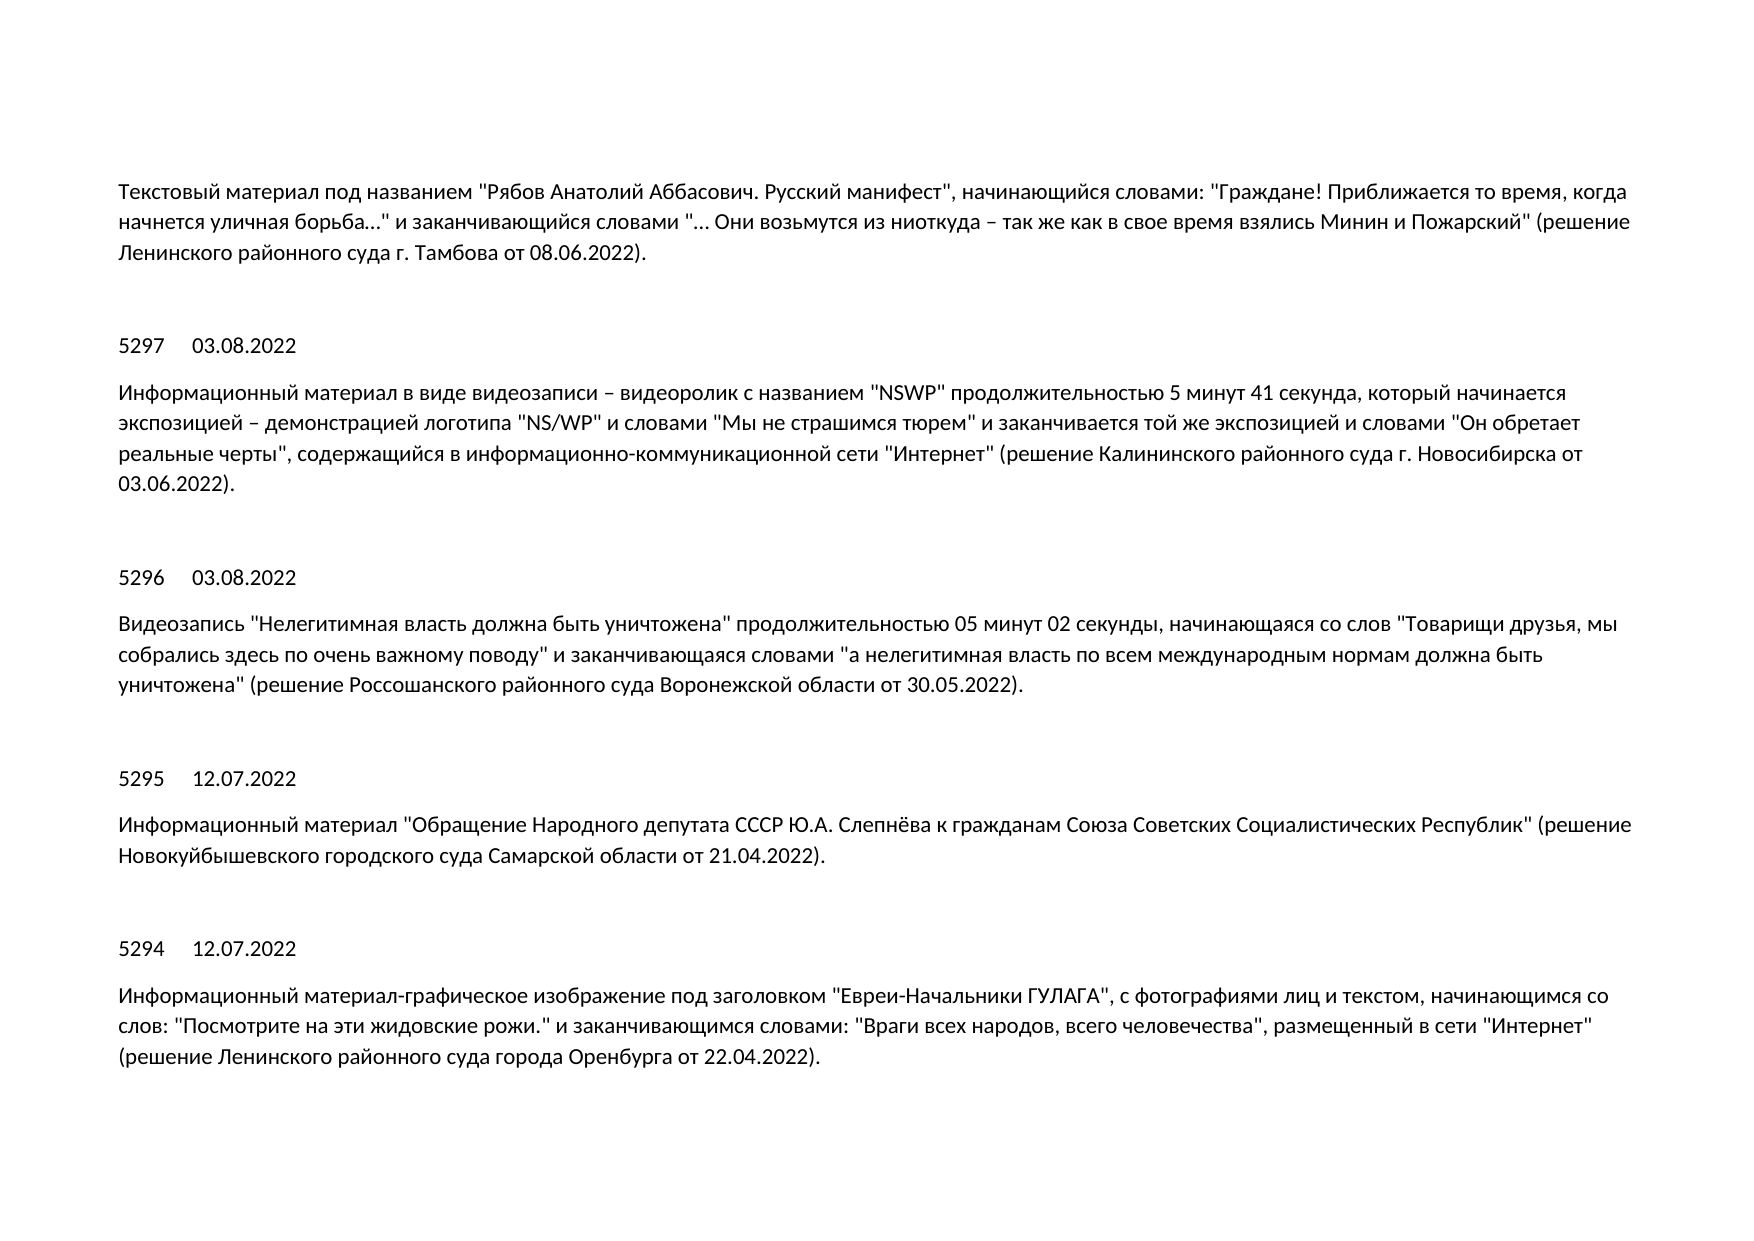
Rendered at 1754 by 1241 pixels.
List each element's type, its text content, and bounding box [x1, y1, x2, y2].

text Информационный материал "Обращение Народного депутата СССР Ю.А. Слепнёва к гражданам Союза Советских Социалистических Республик" (решение Новокуйбышевского городского суда Самарской области от 21.04.2022). [118, 811, 1636, 869]
text Информационный материал в виде видеозаписи – видеоролик с названием "NSWP" продолжительностью 5 минут 41 секунда, который начинается экспозицией – демонстрацией логотипа "NS/WP" и словами "Мы не страшимся тюрем" и заканчивается той же экспозицией и словами "Он обретает реальные черты", содержащийся в информационно-коммуникационной сети "Интернет" (решение Калининского районного суда г. Новосибирска от 03.06.2022). [118, 378, 1636, 497]
text Информационный материал-графическое изображение под заголовком "Евреи-Начальники ГУЛАГА", с фотографиями лиц и текстом, начинающимся со слов: "Посмотрите на эти жидовские рожи." и заканчивающимся словами: "Враги всех народов, всего человечества", размещенный в сети "Интернет" (решение Ленинского районного суда города Оренбурга от 22.04.2022). [118, 981, 1636, 1070]
text 5295 12.07.2022 [118, 764, 1636, 792]
text 5297 03.08.2022 [118, 331, 1636, 359]
text Видеозапись "Нелегитимная власть должна быть уничтожена" продолжительностью 05 минут 02 секунды, начинающаяся со слов "Товарищи друзья, мы собрались здесь по очень важному поводу" и заканчивающаяся словами "а нелегитимная власть по всем международным нормам должна быть уничтожена" (решение Россошанского районного суда Воронежской области от 30.05.2022). [118, 609, 1636, 698]
text 5294 12.07.2022 [118, 934, 1636, 962]
text 5296 03.08.2022 [118, 563, 1636, 591]
text Текстовый материал под названием "Рябов Анатолий Аббасович. Русский манифест", начинающийся словами: "Граждане! Приближается то время, когда начнется уличная борьба…" и заканчивающийся словами "… Они возьмутся из ниоткуда – так же как в свое время взялись Минин и Пожарский" (решение Ленинского районного суда г. Тамбова от 08.06.2022). [118, 177, 1636, 266]
